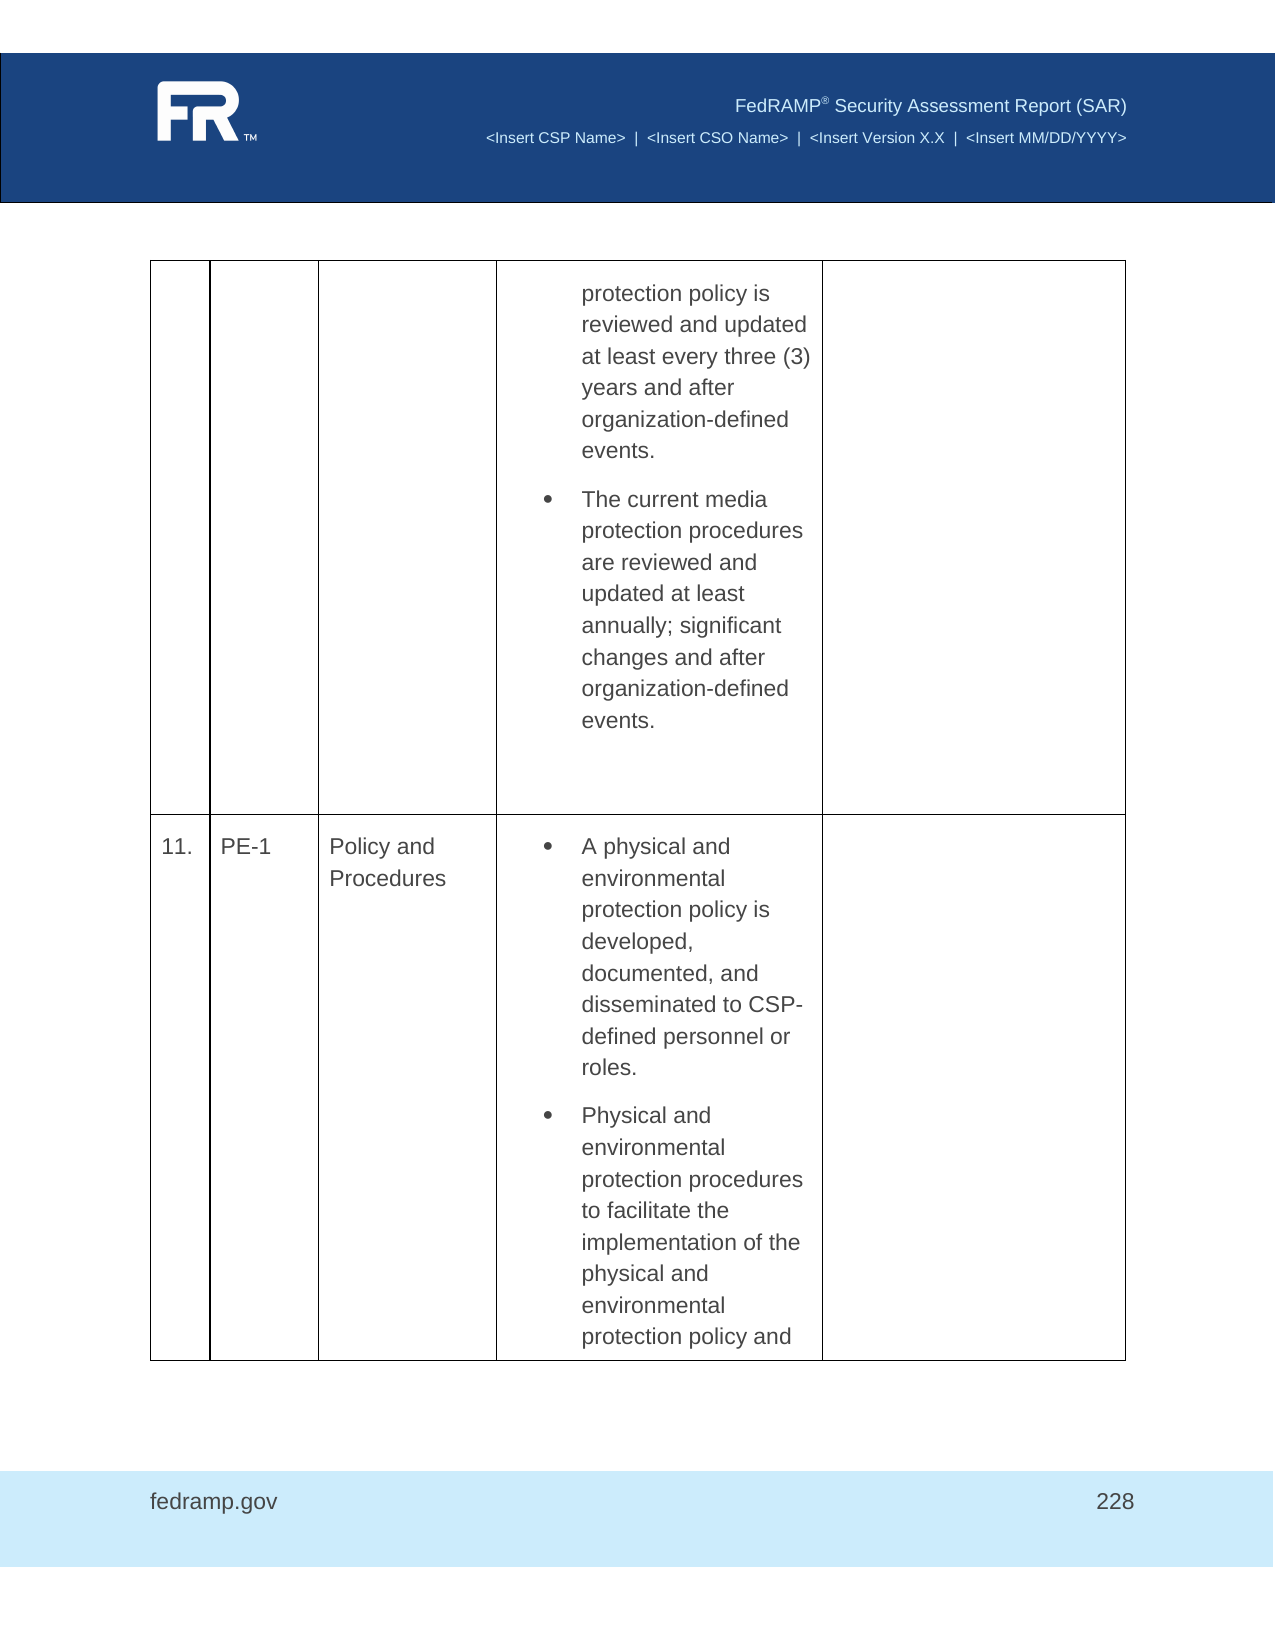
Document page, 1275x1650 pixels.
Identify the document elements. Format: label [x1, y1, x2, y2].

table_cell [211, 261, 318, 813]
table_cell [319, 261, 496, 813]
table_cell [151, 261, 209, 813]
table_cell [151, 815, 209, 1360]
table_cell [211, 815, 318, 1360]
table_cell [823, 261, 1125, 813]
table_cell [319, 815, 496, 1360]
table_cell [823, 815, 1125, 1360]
picture [157, 81, 257, 141]
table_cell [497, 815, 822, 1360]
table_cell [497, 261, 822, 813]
